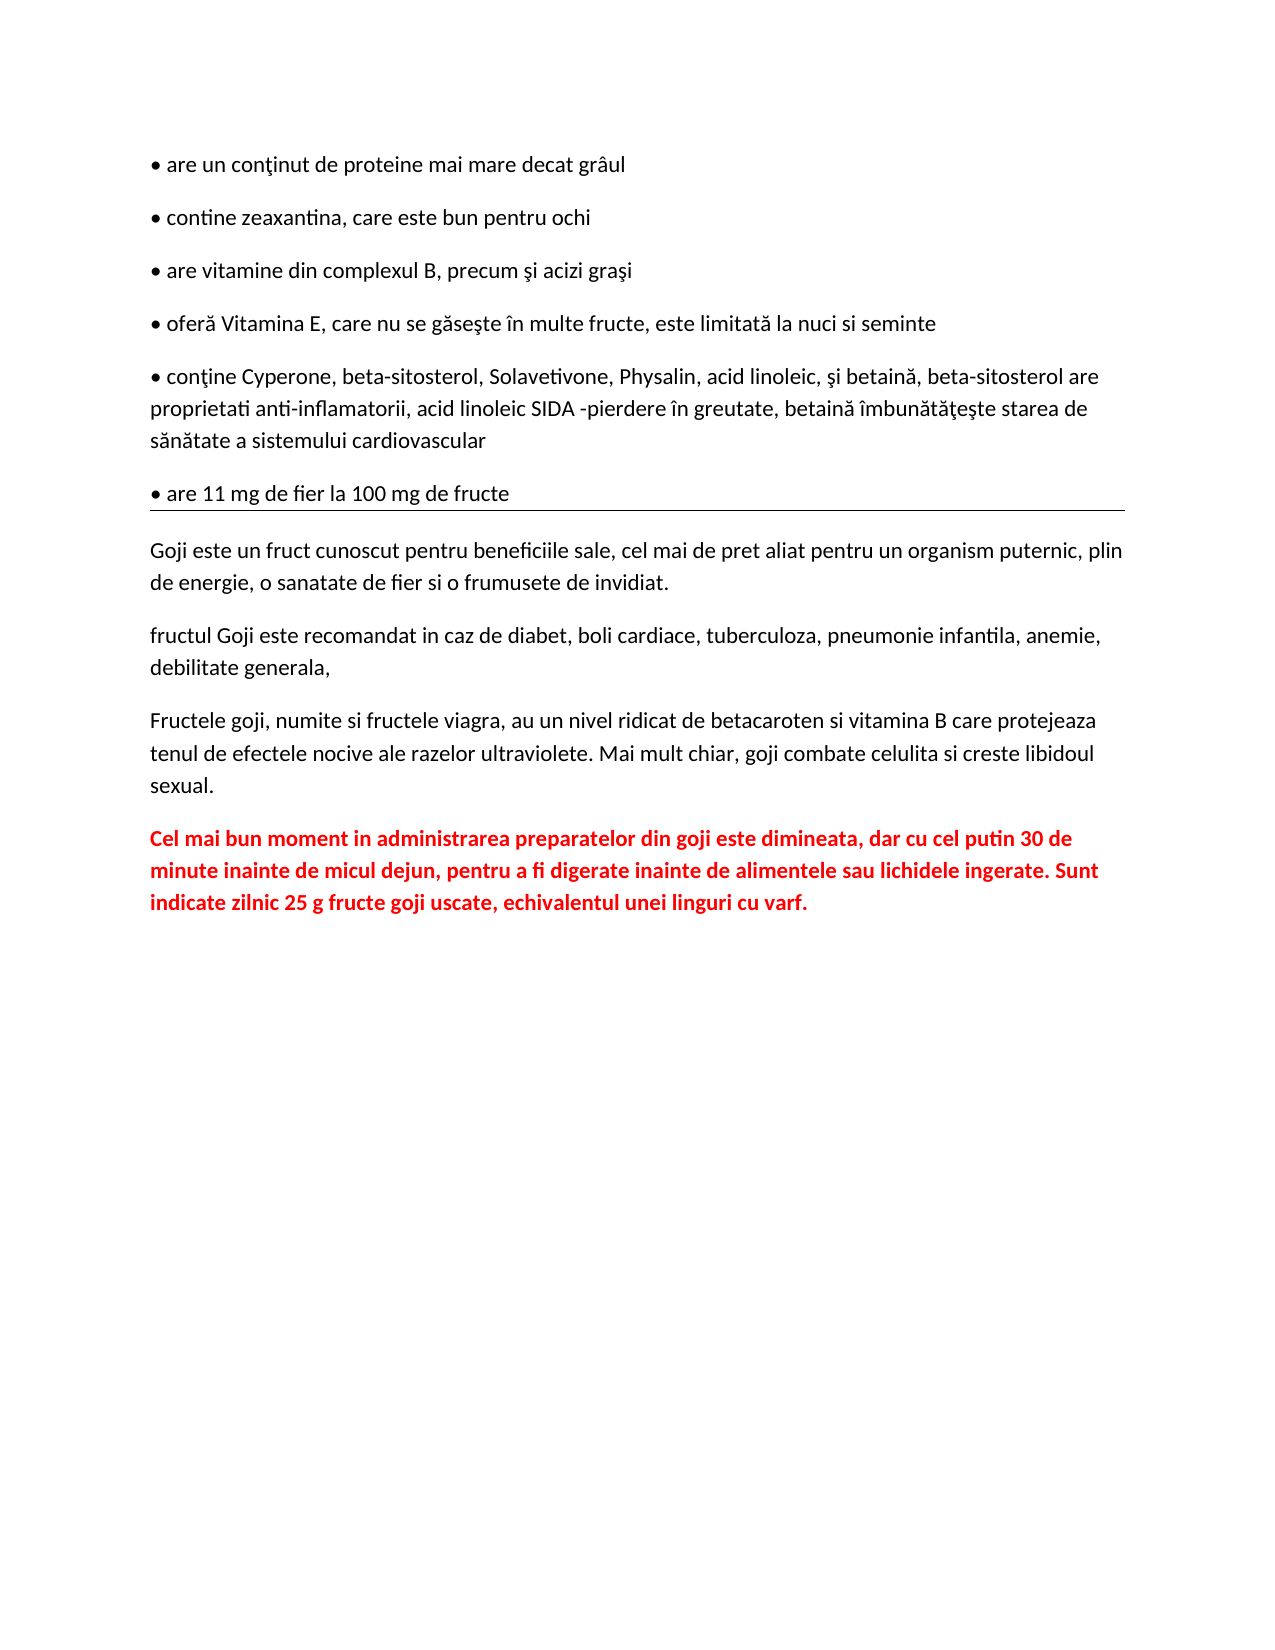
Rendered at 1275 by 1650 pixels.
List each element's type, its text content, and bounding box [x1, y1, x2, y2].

text • conţine Cyperone, beta-sitosterol, Solavetivone, Physalin, acid linoleic, şi betaină, beta-sitosterol are proprietati anti-inflamatorii, acid linoleic SIDA -pierdere în greutate, betaină îmbunătăţeşte starea de sănătate a sistemului cardiovascular [150, 362, 1125, 454]
text Goji este un fruct cunoscut pentru beneficiile sale, cel mai de pret aliat pentru un organism puternic, plin de energie, o sanatate de fier si o frumusete de invidiat. [150, 536, 1125, 596]
text • contine zeaxantina, care este bun pentru ochi [150, 203, 1125, 231]
text Fructele goji, numite si fructele viagra, au un nivel ridicat de betacaroten si vitamina B care protejeaza tenul de efectele nocive ale razelor ultraviolete. Mai mult chiar, goji combate celulita si creste libidoul sexual. [150, 707, 1125, 799]
text • are vitamine din complexul B, precum şi acizi graşi [150, 256, 1125, 284]
text • oferă Vitamina E, care nu se găseşte în multe fructe, este limitată la nuci si seminte [150, 309, 1125, 337]
text • are 11 mg de fier la 100 mg de fructe [150, 479, 1125, 510]
text fructul Goji este recomandat in caz de diabet, boli cardiace, tuberculoza, pneumonie infantila, anemie, debilitate generala, [150, 621, 1125, 682]
text Cel mai bun moment in administrarea preparatelor din goji este dimineata, dar cu cel putin 30 de minute inainte de micul dejun, pentru a fi digerate inainte de alimentele sau lichidele ingerate. Sunt indicate zilnic 25 g fructe goji uscate, echivalentul unei linguri cu varf. [150, 824, 1125, 916]
text • are un conţinut de proteine mai mare decat grâul [150, 150, 1125, 178]
